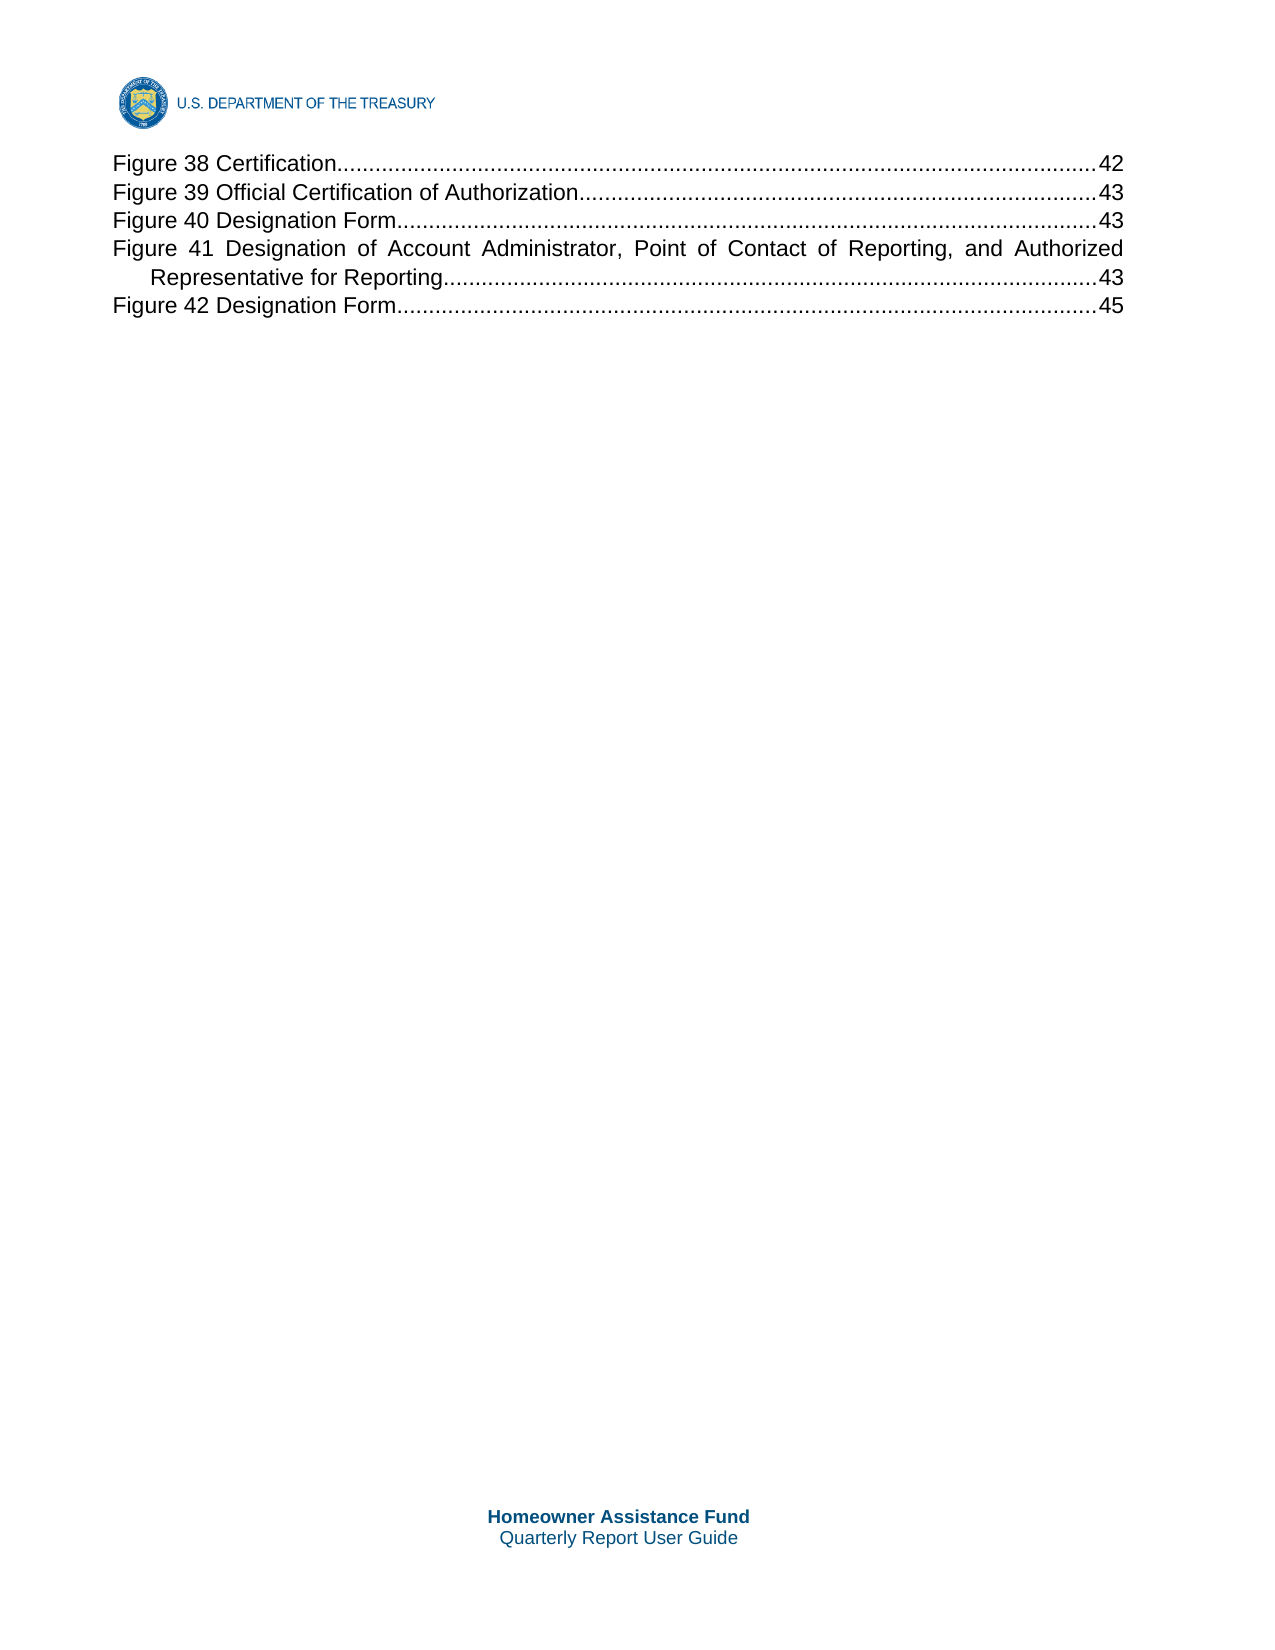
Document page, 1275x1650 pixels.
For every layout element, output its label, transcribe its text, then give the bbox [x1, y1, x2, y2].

text Figure 38 Certification 42 [112, 150, 1125, 176]
text Figure 39 Official Certification of Authorization 43 [112, 178, 1125, 205]
text Figure 41 Designation of Account Administrator, Point of Contact of Reporting, and Authorized Representative for Reporting 43 [112, 235, 1125, 290]
text Figure 42 Designation Form 45 [112, 292, 1125, 318]
text Figure 40 Designation Form 43 [112, 207, 1125, 233]
picture [112, 75, 438, 132]
